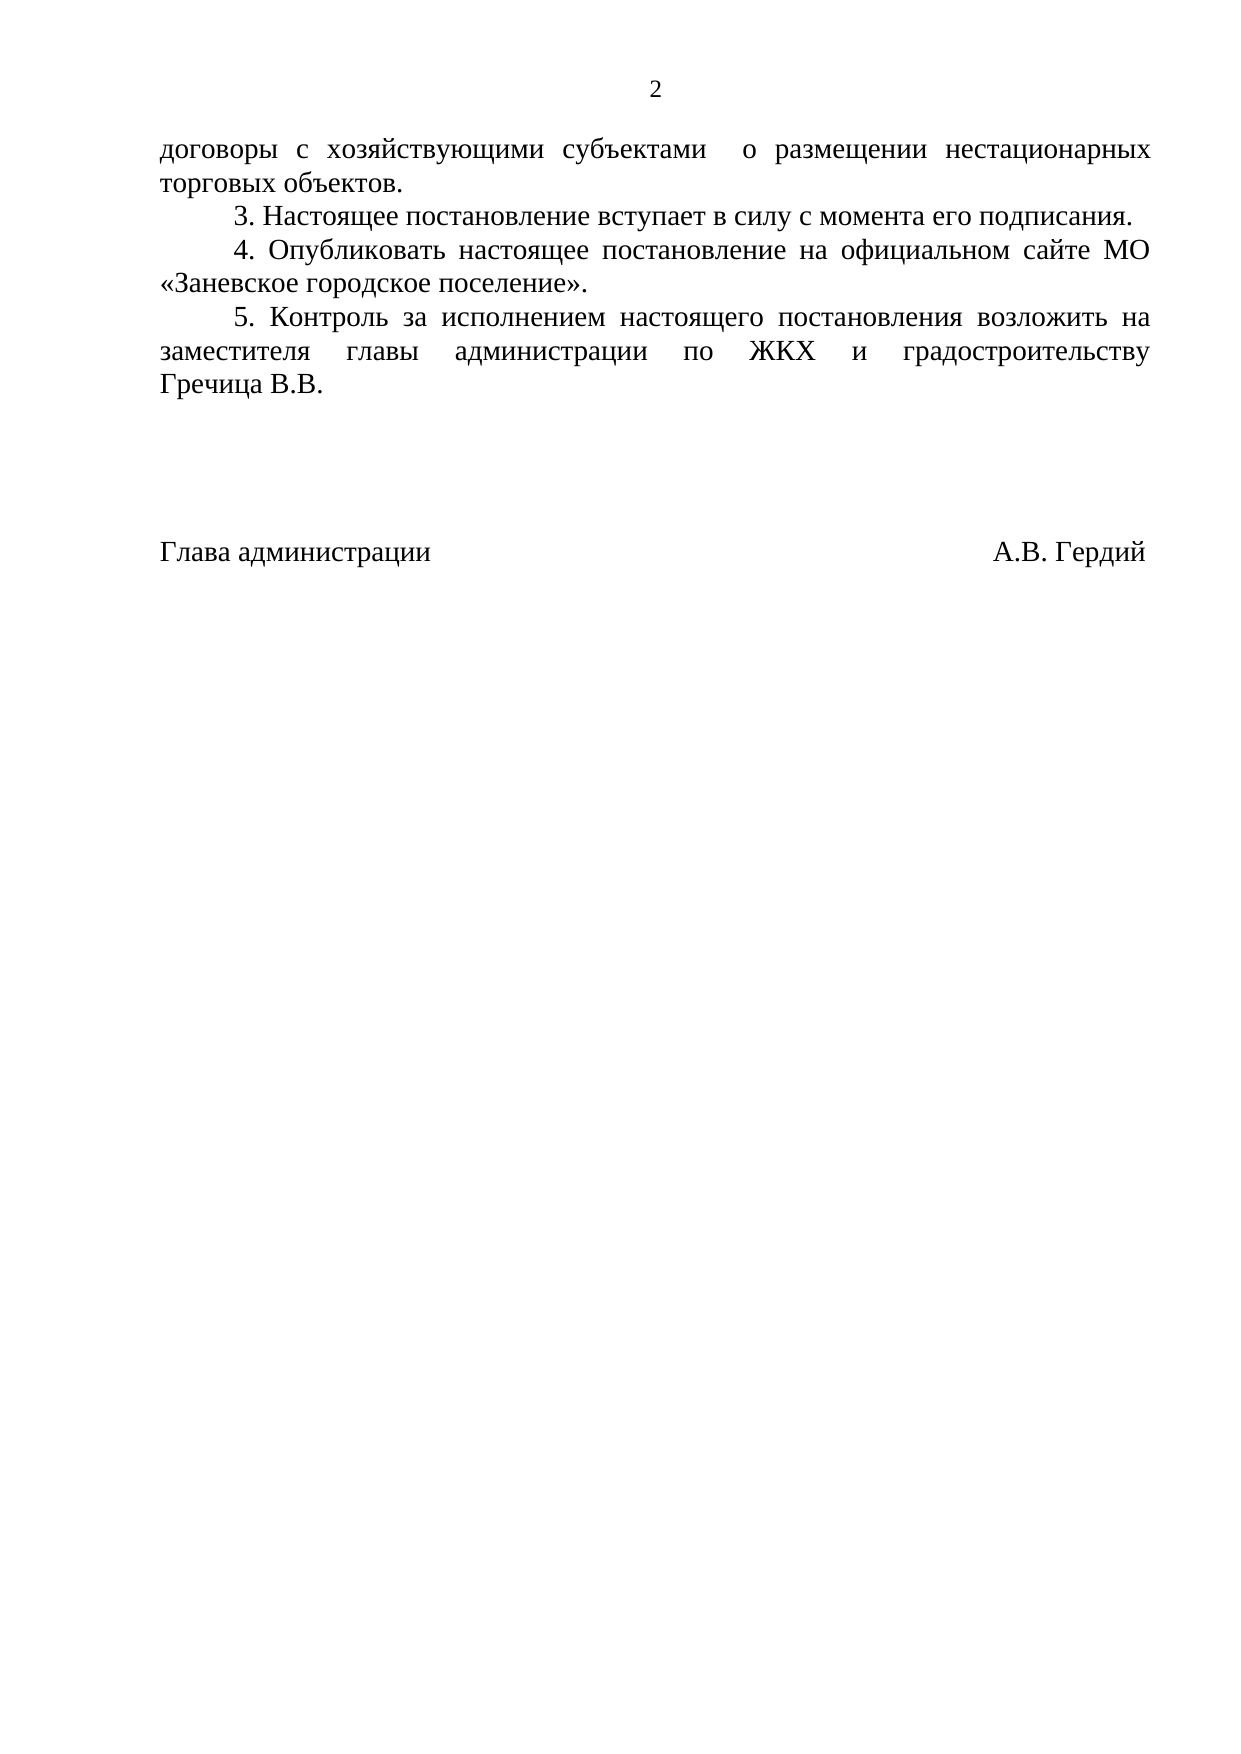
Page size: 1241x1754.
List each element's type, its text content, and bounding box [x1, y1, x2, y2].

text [159, 131, 1152, 198]
text Глава администрации А.В. Гердий [159, 534, 1152, 567]
text 4. Опубликовать настоящее постановление на официальном сайте МО «Заневское городское поселение». [159, 232, 1152, 299]
text 3. Настоящее постановление вступает в силу с момента его подписания. [159, 198, 1152, 232]
text 5. Контроль за исполнением настоящего постановления возложить на заместителя главы администрации по ЖКХ и градостроительству Гречица В.В. [159, 299, 1152, 400]
